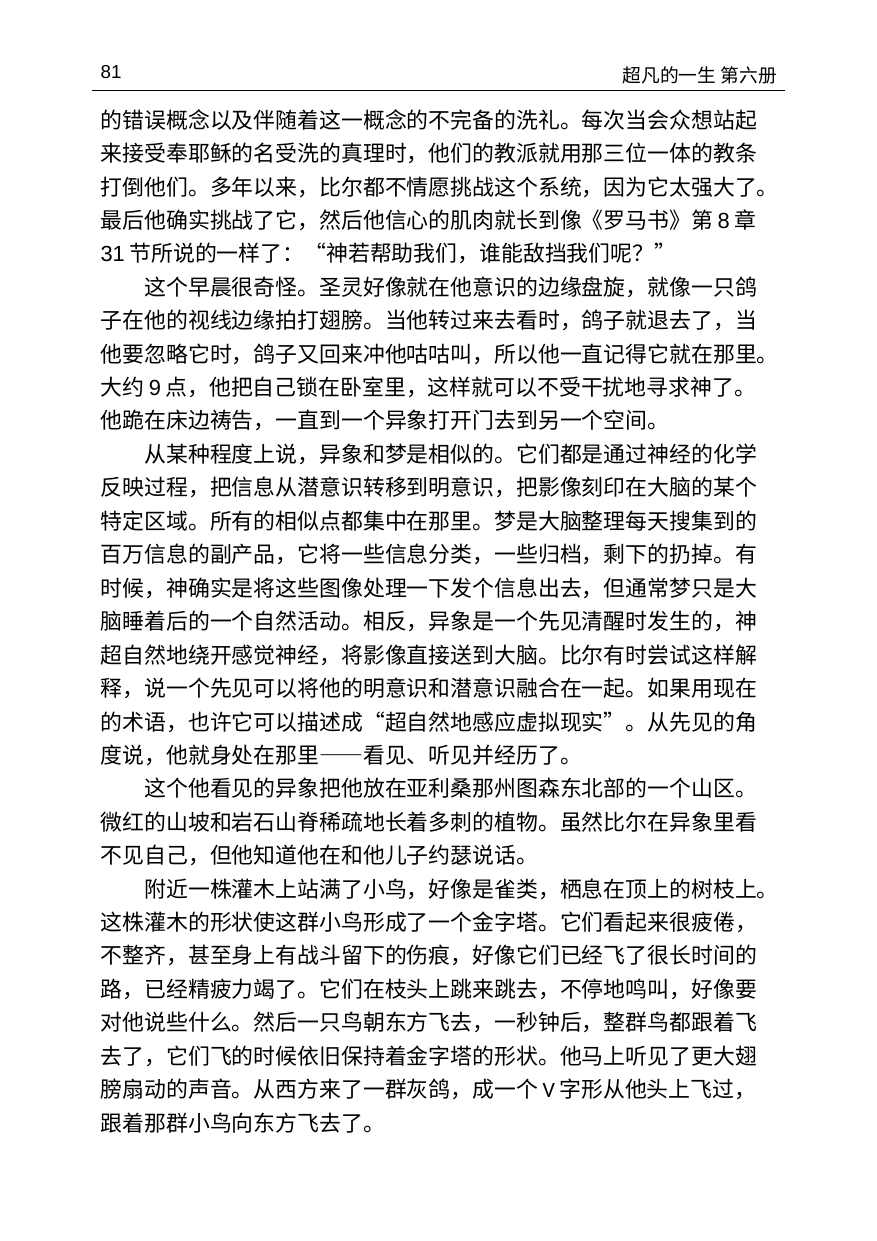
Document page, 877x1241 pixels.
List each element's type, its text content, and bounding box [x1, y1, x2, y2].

text 这个早晨很奇怪。圣灵好像就在他意识的边缘盘旋，就像一只鸽子在他的视线边缘拍打翅膀。当他转过来去看时，鸽子就退去了，当他要忽略它时，鸽子又回来冲他咕咕叫，所以他一直记得它就在那里。大约9点，他把自己锁在卧室里，这样就可以不受干扰地寻求神了。他跪在床边祷告，一直到一个异象打开门去到另一个空间。 [100, 269, 777, 436]
text 附近一株灌木上站满了小鸟，好像是雀类，栖息在顶上的树枝上。这株灌木的形状使这群小鸟形成了一个金字塔。它们看起来很疲倦，不整齐，甚至身上有战斗留下的伤痕，好像它们已经飞了很长时间的路，已经精疲力竭了。它们在枝头上跳来跳去，不停地鸣叫，好像要对他说些什么。然后一只鸟朝东方飞去，一秒钟后，整群鸟都跟着飞去了，它们飞的时候依旧保持着金字塔的形状。他马上听见了更大翅膀扇动的声音。从西方来了一群灰鸽，成一个V字形从他头上飞过，跟着那群小鸟向东方飞去了。 [100, 871, 777, 1138]
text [100, 102, 777, 269]
text 从某种程度上说，异象和梦是相似的。它们都是通过神经的化学反映过程，把信息从潜意识转移到明意识，把影像刻印在大脑的某个特定区域。所有的相似点都集中在那里。梦是大脑整理每天搜集到的百万信息的副产品，它将一些信息分类，一些归档，剩下的扔掉。有时候，神确实是将这些图像处理一下发个信息出去，但通常梦只是大脑睡着后的一个自然活动。相反，异象是一个先见清醒时发生的，神超自然地绕开感觉神经，将影像直接送到大脑。比尔有时尝试这样解释，说一个先见可以将他的明意识和潜意识融合在一起。如果用现在的术语，也许它可以描述成“超自然地感应虚拟现实”。从先见的角度说，他就身处在那里——看见、听见并经历了。 [100, 436, 777, 771]
text 这个他看见的异象把他放在亚利桑那州图森东北部的一个山区。微红的山坡和岩石山脊稀疏地长着多刺的植物。虽然比尔在异象里看不见自己，但他知道他在和他儿子约瑟说话。 [100, 771, 777, 871]
